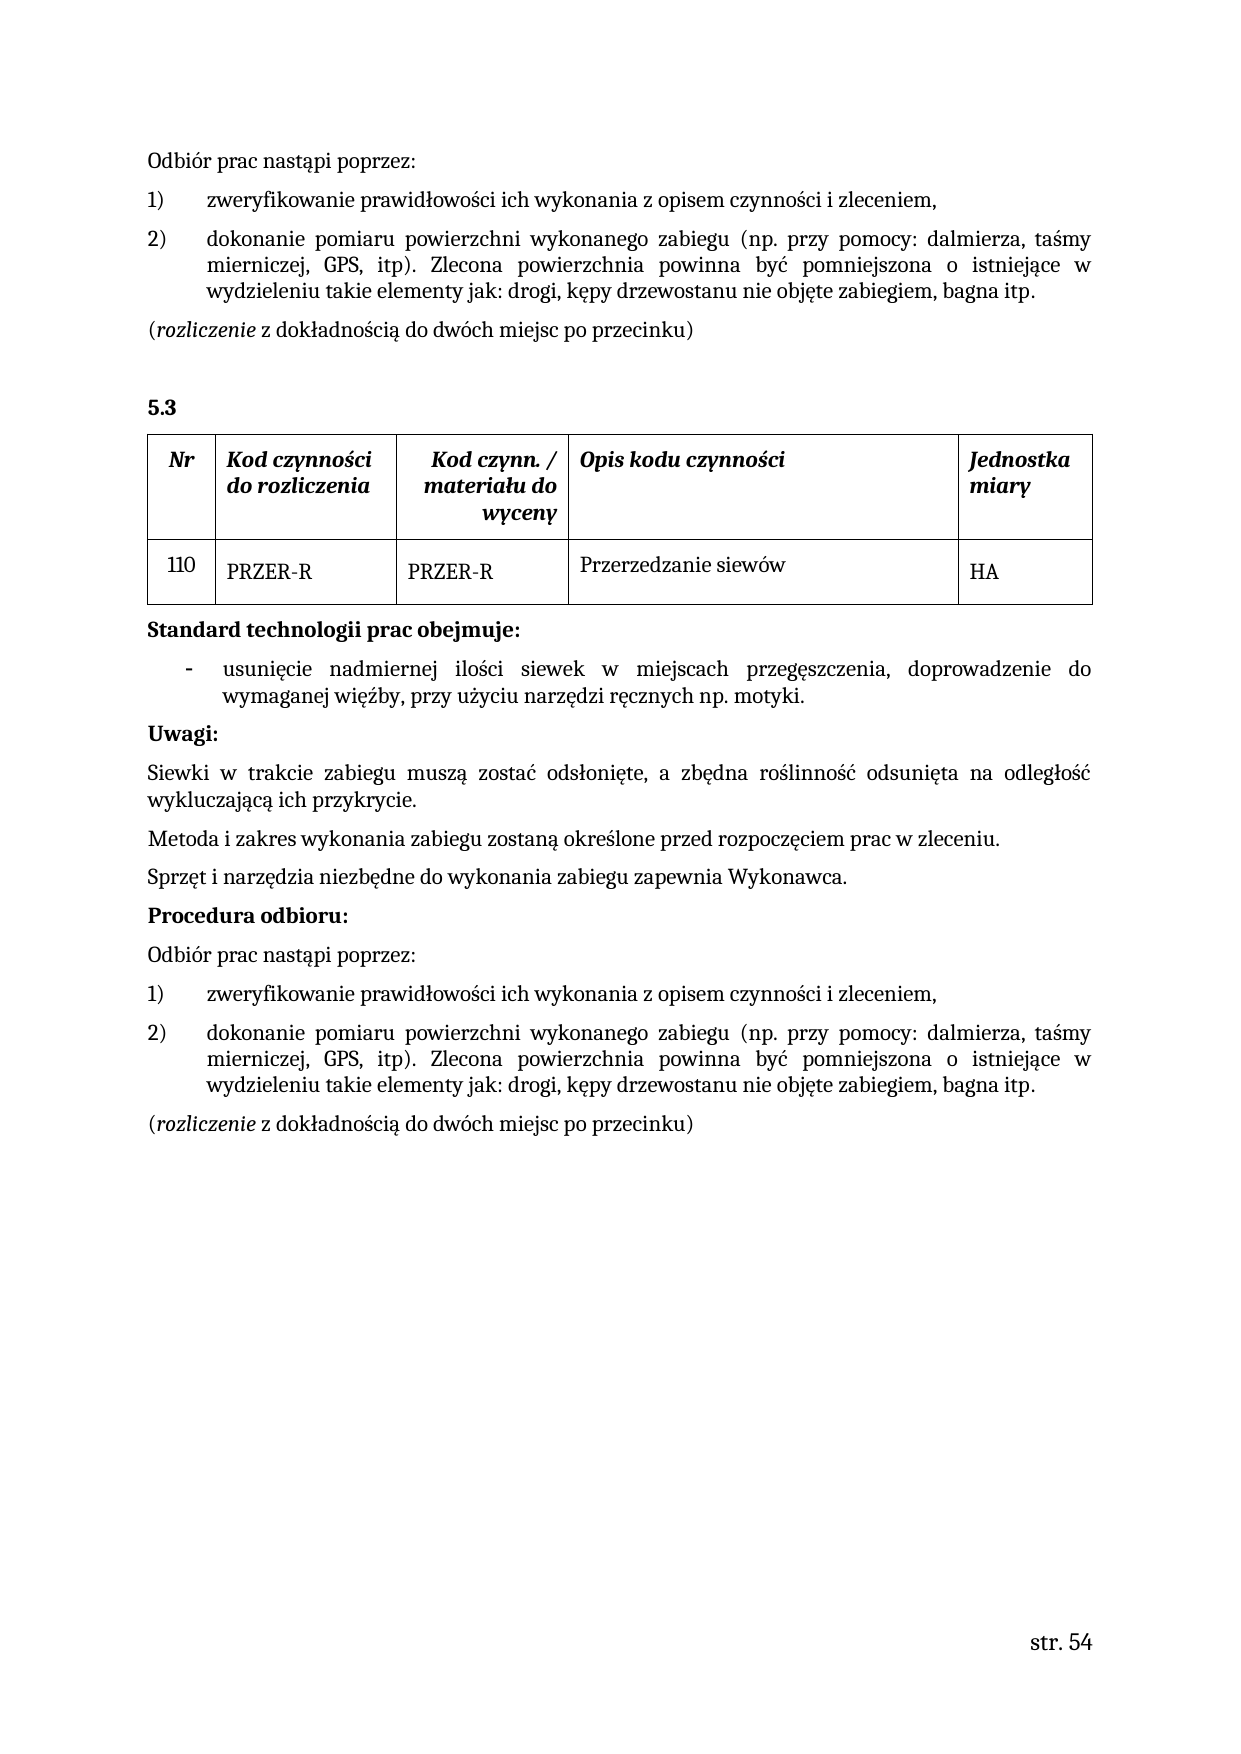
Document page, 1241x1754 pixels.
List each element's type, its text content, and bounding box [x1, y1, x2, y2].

text Uwagi: [148, 721, 1093, 748]
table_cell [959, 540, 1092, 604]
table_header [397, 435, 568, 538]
text Standard technologii prac obejmuje: [148, 617, 1093, 643]
text 5.3 [148, 394, 1093, 421]
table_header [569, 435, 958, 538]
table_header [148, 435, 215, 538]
list usunięcie nadmiernej ilości siewek w miejscach przegęszczenia, doprowadzenie do wymaganej więźby, przy użyciu narzędzi ręcznych np. motyki. [185, 656, 1093, 709]
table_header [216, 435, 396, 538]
text Procedura odbioru: [148, 903, 1093, 929]
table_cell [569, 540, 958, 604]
text (rozliczenie z dokładnością do dwóch miejsc po przecinku) [148, 1111, 1093, 1137]
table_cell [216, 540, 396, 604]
text (rozliczenie z dokładnością do dwóch miejsc po przecinku) [148, 317, 1093, 343]
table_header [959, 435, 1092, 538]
text 2) dokonanie pomiaru powierzchni wykonanego zabiegu (np. przy pomocy: dalmierza, taśmy mierniczej, GPS, itp). Zlecona powierzchnia powinna być pomniejszona o istniejące w wydzieleniu takie elementy jak: drogi, kępy drzewostanu nie objęte zabiegiem, bagna itp. [148, 1019, 1093, 1099]
text Odbiór prac nastąpi poprzez: [148, 942, 1093, 968]
text Metoda i zakres wykonania zabiegu zostaną określone przed rozpoczęciem prac w zleceniu. [148, 825, 1093, 852]
text 1) zweryfikowanie prawidłowości ich wykonania z opisem czynności i zleceniem, [148, 186, 1093, 213]
text 2) dokonanie pomiaru powierzchni wykonanego zabiegu (np. przy pomocy: dalmierza, taśmy mierniczej, GPS, itp). Zlecona powierzchnia powinna być pomniejszona o istniejące w wydzieleniu takie elementy jak: drogi, kępy drzewostanu nie objęte zabiegiem, bagna itp. [148, 225, 1093, 304]
text Odbiór prac nastąpi poprzez: [148, 148, 1093, 174]
text 1) zweryfikowanie prawidłowości ich wykonania z opisem czynności i zleceniem, [148, 981, 1093, 1007]
text Siewki w trakcie zabiegu muszą zostać odsłonięte, a zbędna roślinność odsunięta na odległość wykluczającą ich przykrycie. [148, 760, 1093, 813]
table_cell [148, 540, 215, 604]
text Sprzęt i narzędzia niezbędne do wykonania zabiegu zapewnia Wykonawca. [148, 864, 1093, 891]
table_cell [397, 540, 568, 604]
